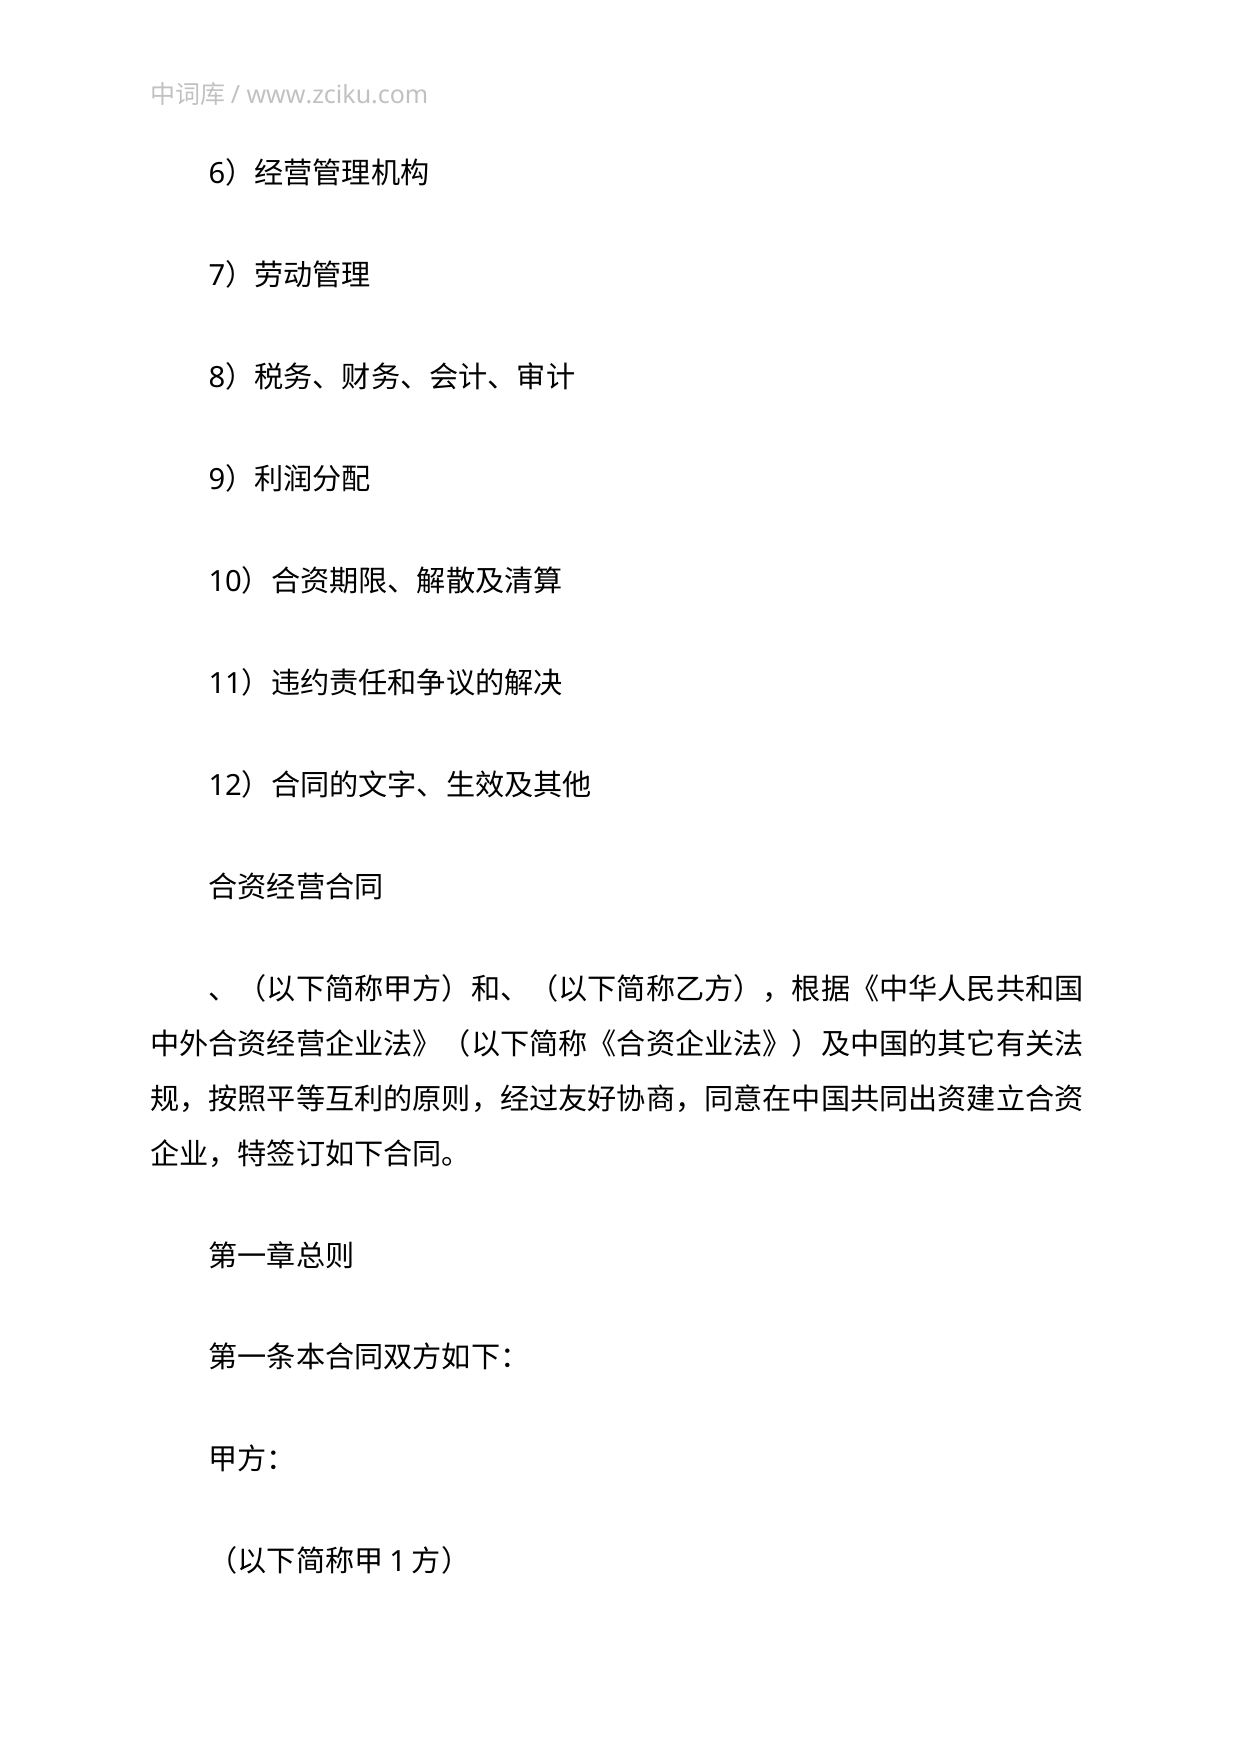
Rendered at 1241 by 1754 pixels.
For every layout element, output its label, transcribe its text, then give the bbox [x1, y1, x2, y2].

text 甲方： [150, 1436, 1090, 1478]
text 12）合同的文字、生效及其他 [150, 762, 1090, 804]
text 、（以下简称甲方）和、（以下简称乙方），根据《中华人民共和国中外合资经营企业法》（以下简称《合资企业法》）及中国的其它有关法规，按照平等互利的原则，经过友好协商，同意在中国共同出资建立合资企业，特签订如下合同。 [150, 966, 1090, 1173]
text 7）劳动管理 [150, 252, 1090, 294]
text 合资经营合同 [150, 864, 1090, 906]
text 第一章总则 [150, 1232, 1090, 1274]
text 10）合资期限、解散及清算 [150, 558, 1090, 600]
text 11）违约责任和争议的解决 [150, 660, 1090, 702]
text 8）税务、财务、会计、审计 [150, 354, 1090, 396]
text 6）经营管理机构 [150, 150, 1090, 192]
text 9）利润分配 [150, 456, 1090, 498]
text （以下简称甲1方） [150, 1537, 1090, 1580]
text 第一条本合同双方如下： [150, 1334, 1090, 1376]
